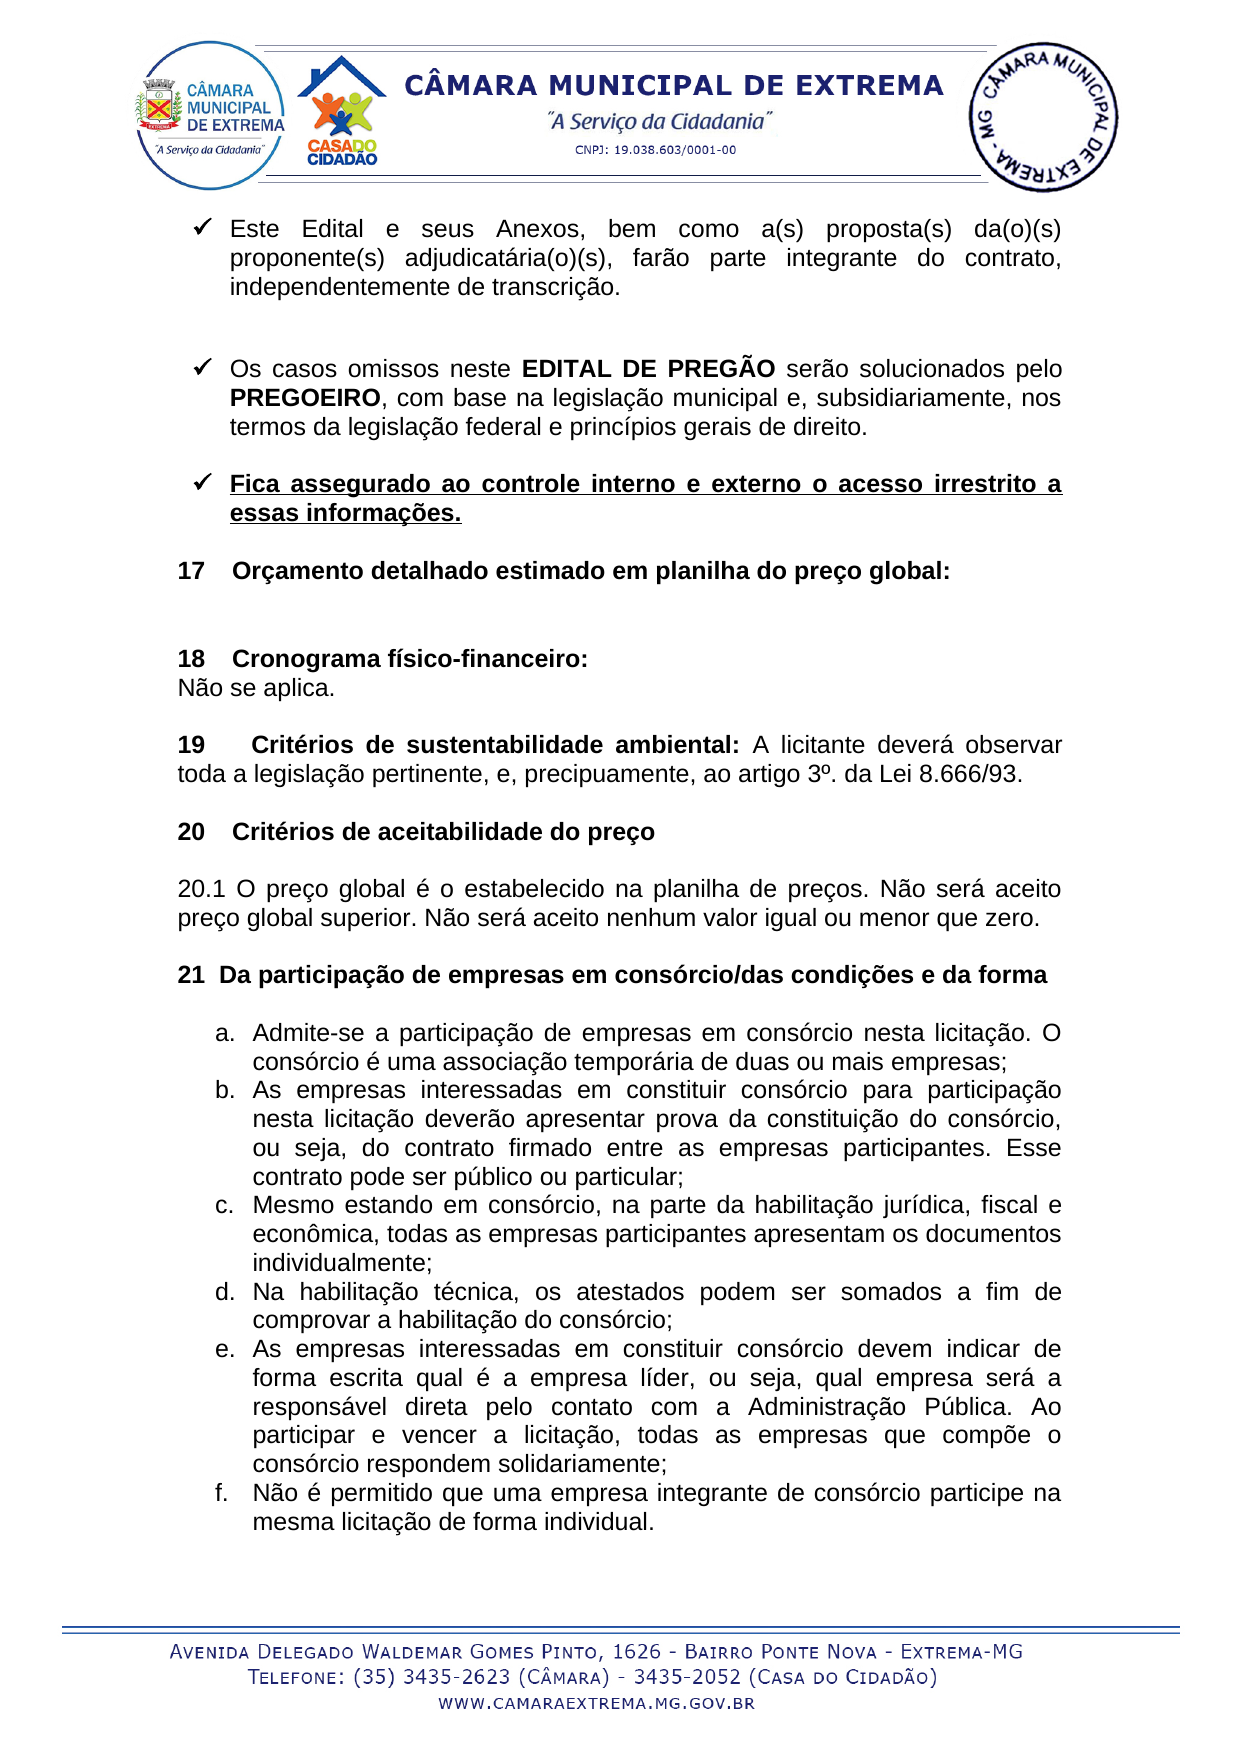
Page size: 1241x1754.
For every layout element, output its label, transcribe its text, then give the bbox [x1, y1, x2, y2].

list Critérios de aceitabilidade do preço [177, 817, 1063, 845]
list As empresas interessadas em constituir consórcio devem indicar de forma escrita qual é a empresa líder, ou seja, qual empresa será a responsável direta pelo contato com a Administração Pública. Ao participar e vencer a licitação, todas as empresas que compõe o consórcio respondem solidariamente; [215, 1334, 1063, 1478]
list 20.1 O preço global é o estabelecido na planilha de preços. Não será aceito preço global superior. Não será aceito nenhum valor igual ou menor que zero. [177, 874, 1063, 932]
picture [124, 30, 1123, 221]
list Não se aplica. [177, 673, 1063, 702]
list Orçamento detalhado estimado em planilha do preço global: [177, 556, 1063, 584]
list As empresas interessadas em constituir consórcio para participação nesta licitação deverão apresentar prova da constituição do consórcio, ou seja, do contrato firmado entre as empresas participantes. Esse contrato pode ser público ou particular; [215, 1075, 1063, 1190]
list Os casos omissos neste EDITAL DE PREGÃO serão solucionados pelo PREGOEIRO, com base na legislação municipal e, subsidiariamente, nos termos da legislação federal e princípios gerais de direito. [192, 354, 1063, 441]
list Não é permitido que uma empresa integrante de consórcio participe na mesma licitação de forma individual. [215, 1478, 1063, 1535]
list Na habilitação técnica, os atestados podem ser somados a fim de comprovar a habilitação do consórcio; [215, 1277, 1063, 1334]
list Mesmo estando em consórcio, na parte da habilitação jurídica, fiscal e econômica, todas as empresas participantes apresentam os documentos individualmente; [215, 1190, 1063, 1277]
list Este Edital e seus Anexos, bem como a(s) proposta(s) da(o)(s) proponente(s) adjudicatária(o)(s), farão parte integrante do contrato, independentemente de transcrição. [192, 214, 1063, 300]
picture [46, 1615, 1194, 1724]
text 21 Da participação de empresas em consórcio/das condições e da forma [177, 960, 1063, 989]
list Cronograma físico-financeiro: [177, 644, 1063, 673]
list Critérios de sustentabilidade ambiental: A licitante deverá observar toda a legislação pertinente, e, precipuamente, ao artigo 3º. da Lei 8.666/93. [177, 730, 1063, 788]
list Admite-se a participação de empresas em consórcio nesta licitação. O consórcio é uma associação temporária de duas ou mais empresas; [215, 1018, 1063, 1075]
list Fica assegurado ao controle interno e externo o acesso irrestrito a essas informações. [192, 469, 1063, 527]
